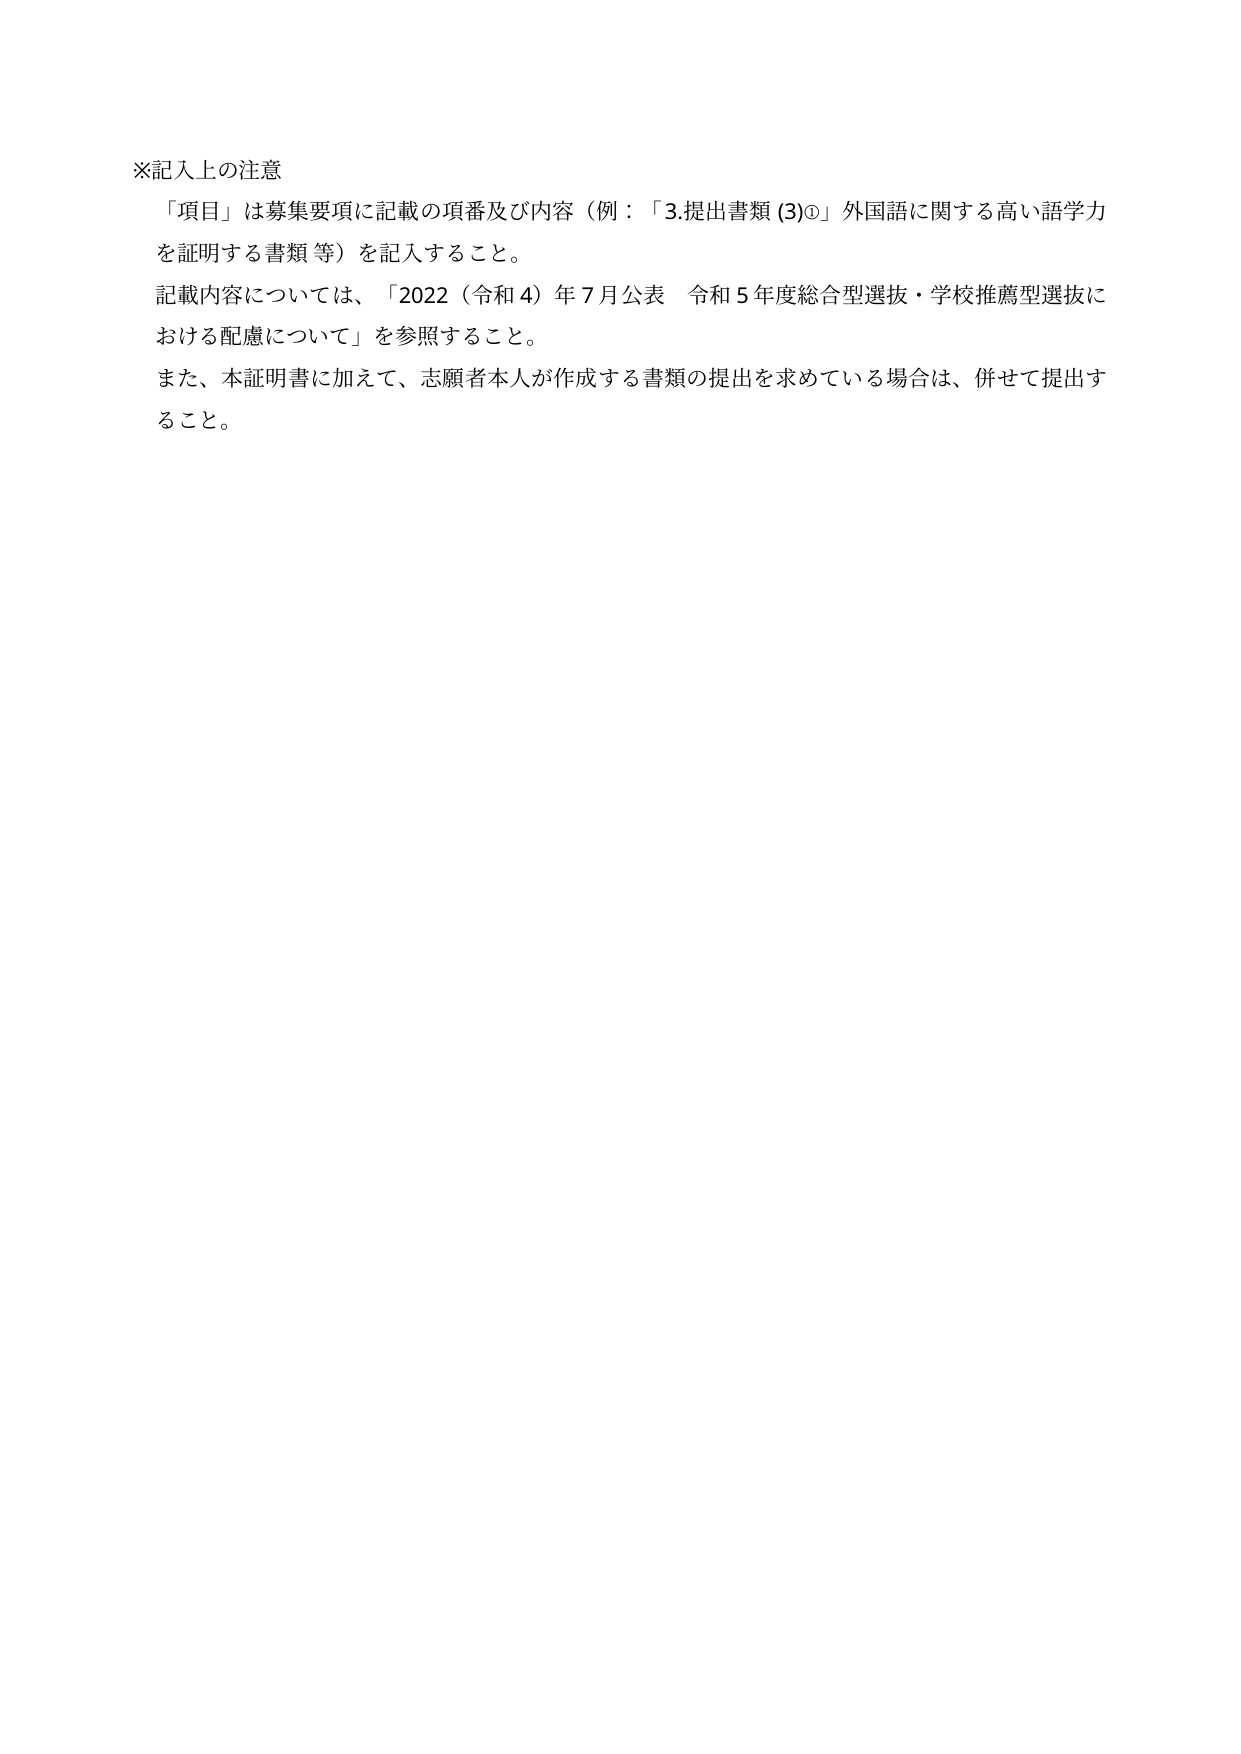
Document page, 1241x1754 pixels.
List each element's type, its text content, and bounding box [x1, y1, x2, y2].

text また、本証明書に加えて、志願者本人が作成する書類の提出を求めている場合は、併せて提出すること。 [155, 356, 1108, 439]
text 「項目」は募集要項に記載の項番及び内容（例：「3.提出書類 (3)①」外国語に関する高い語学力を証明する書類 等）を記入すること。 [155, 189, 1108, 273]
text ※記入上の注意 [133, 148, 1108, 189]
text 記載内容については、「2022（令和4）年7月公表 令和5年度総合型選抜・学校推薦型選抜における配慮について」を参照すること。 [155, 273, 1108, 356]
